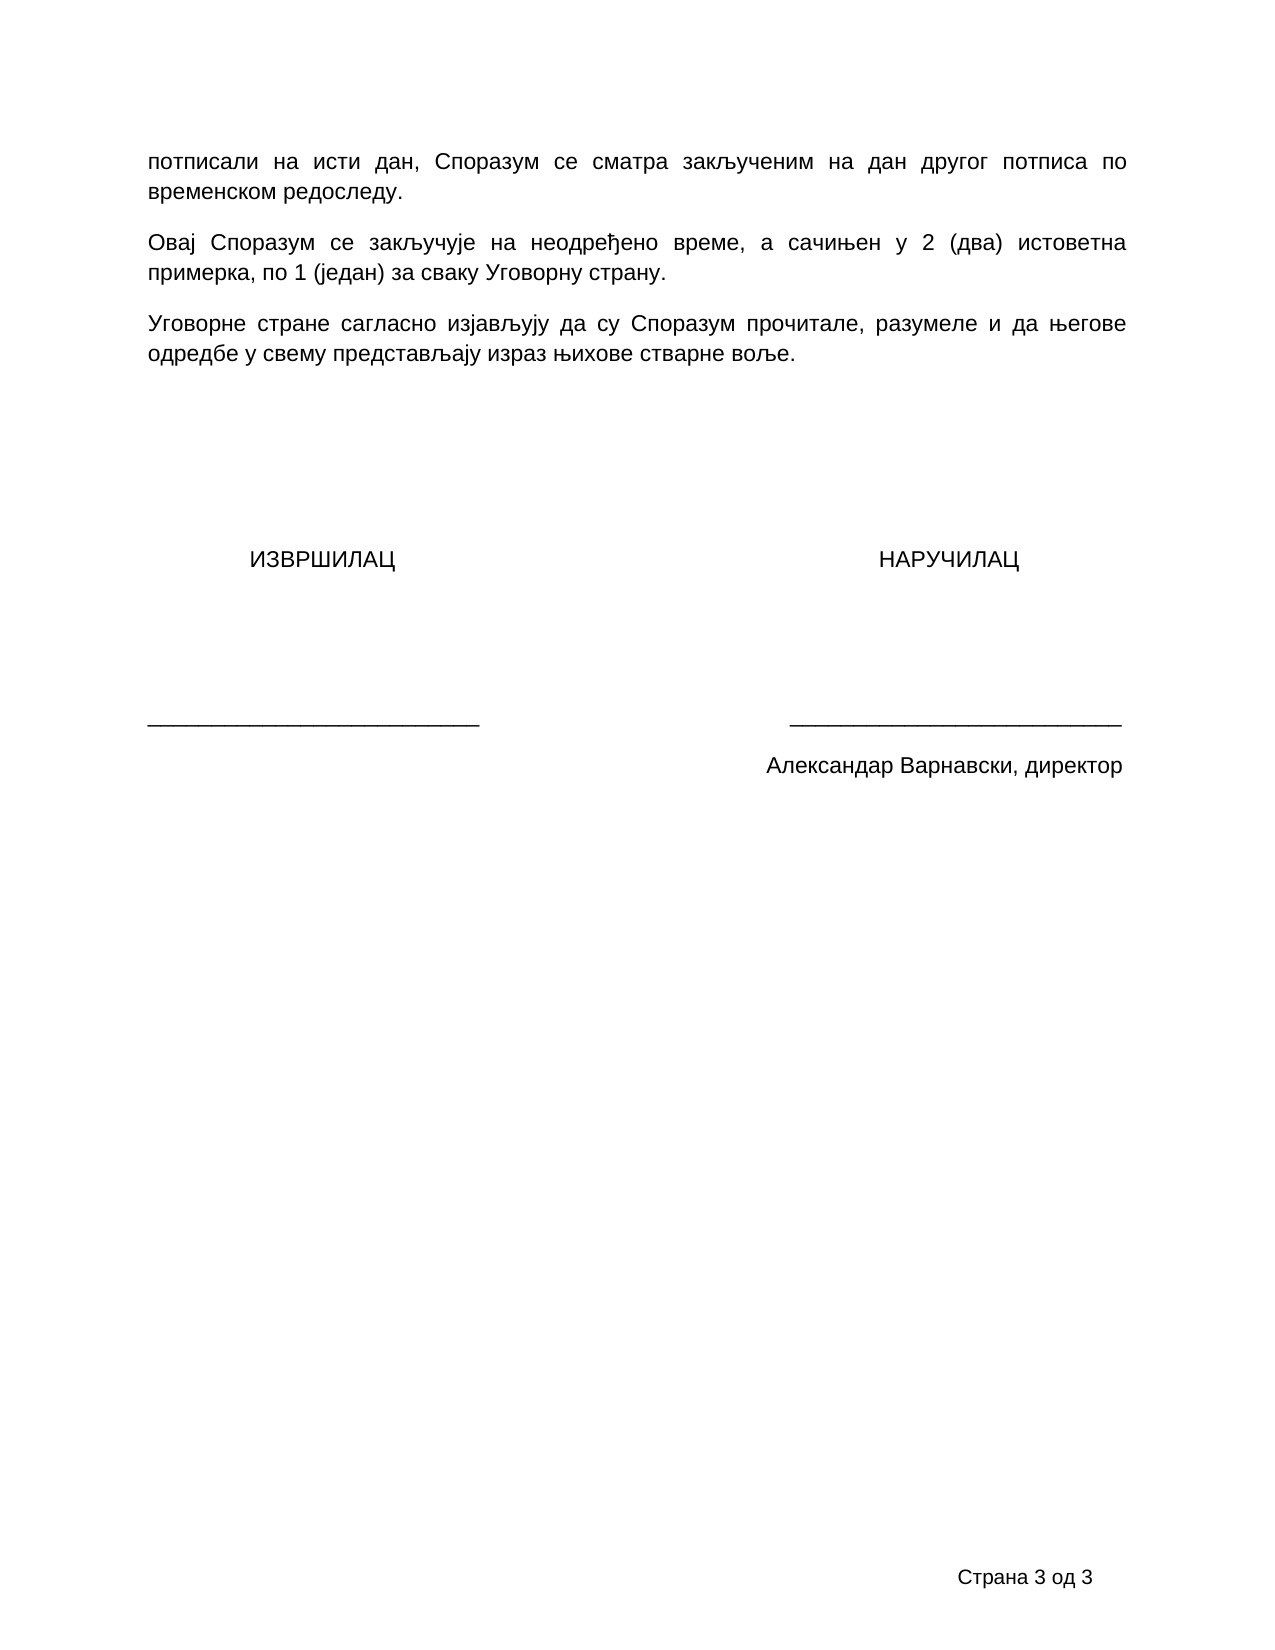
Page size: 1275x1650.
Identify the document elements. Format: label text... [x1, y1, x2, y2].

text Овај Споразум се закључује на неодређено време, а сачињен у 2 (два) истоветна примерка, по 1 (један) за сваку Уговорну страну. [148, 229, 1127, 285]
text Александар Варнавски, директор [373, 752, 1127, 779]
text __________________________ __________________________ [148, 701, 1127, 728]
text ИЗВРШИЛАЦ НАРУЧИЛАЦ [148, 546, 1127, 573]
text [148, 148, 1127, 204]
text Уговорне стране сагласно изјављују да су Споразум прочитале, разумеле и да његове одредбе у свему представљају израз њихове стварне воље. [148, 310, 1127, 367]
